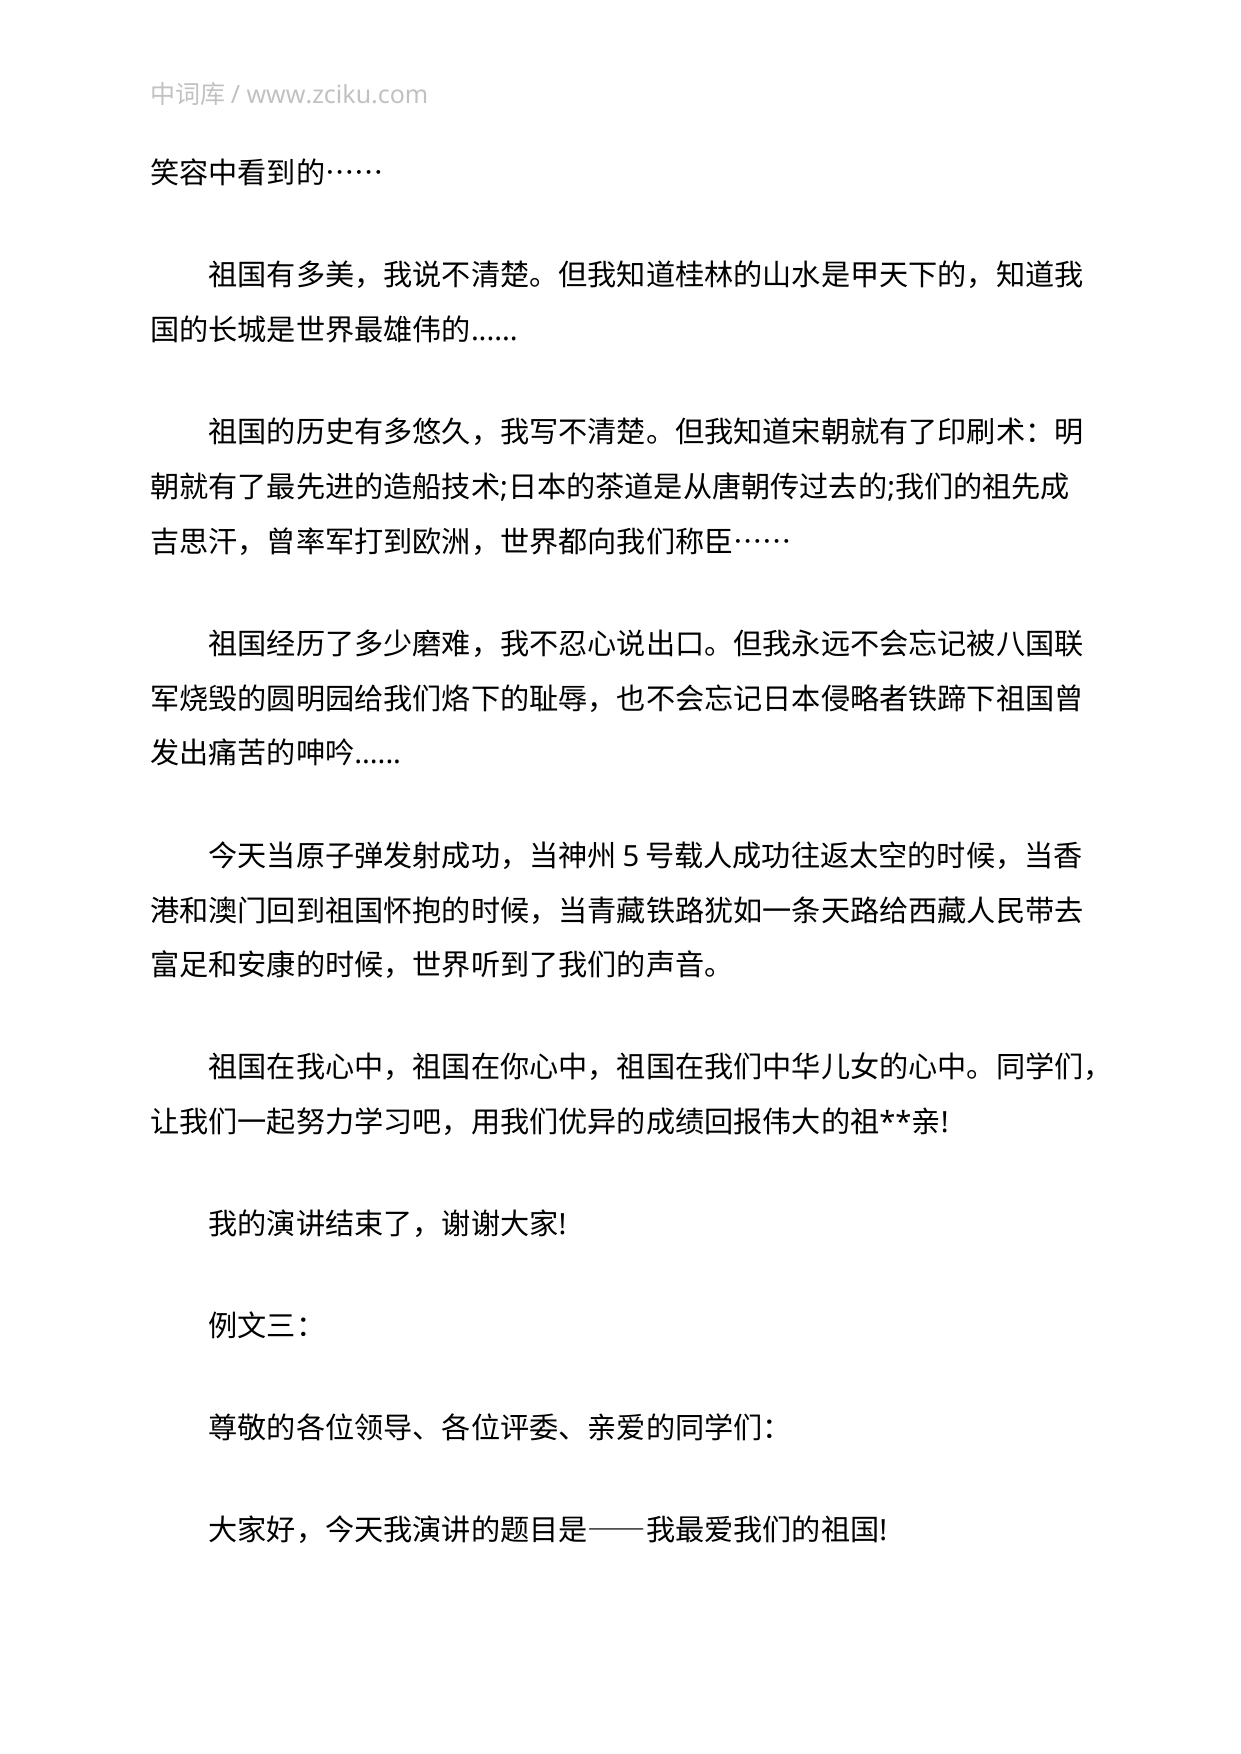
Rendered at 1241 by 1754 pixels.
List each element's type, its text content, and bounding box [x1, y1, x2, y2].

text 大家好，今天我演讲的题目是——我最爱我们的祖国! [150, 1506, 1090, 1548]
text 今天当原子弹发射成功，当神州5号载人成功往返太空的时候，当香港和澳门回到祖国怀抱的时候，当青藏铁路犹如一条天路给西藏人民带去富足和安康的时候，世界听到了我们的声音。 [150, 832, 1090, 984]
text 祖国经历了多少磨难，我不忍心说出口。但我永远不会忘记被八国联军烧毁的圆明园给我们烙下的耻辱，也不会忘记日本侵略者铁蹄下祖国曾发出痛苦的呻吟...... [150, 620, 1090, 772]
text 例文三： [150, 1303, 1090, 1345]
text 祖国在我心中，祖国在你心中，祖国在我们中华儿女的心中。同学们，让我们一起努力学习吧，用我们优异的成绩回报伟大的祖**亲! [150, 1044, 1090, 1141]
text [150, 150, 1090, 192]
text 尊敬的各位领导、各位评委、亲爱的同学们： [150, 1404, 1090, 1447]
text 祖国的历史有多悠久，我写不清楚。但我知道宋朝就有了印刷术：明朝就有了最先进的造船技术;日本的茶道是从唐朝传过去的;我们的祖先成吉思汗，曾率军打到欧洲，世界都向我们称臣…… [150, 409, 1090, 561]
text 祖国有多美，我说不清楚。但我知道桂林的山水是甲天下的，知道我国的长城是世界最雄伟的...... [150, 252, 1090, 349]
text 我的演讲结束了，谢谢大家! [150, 1201, 1090, 1243]
